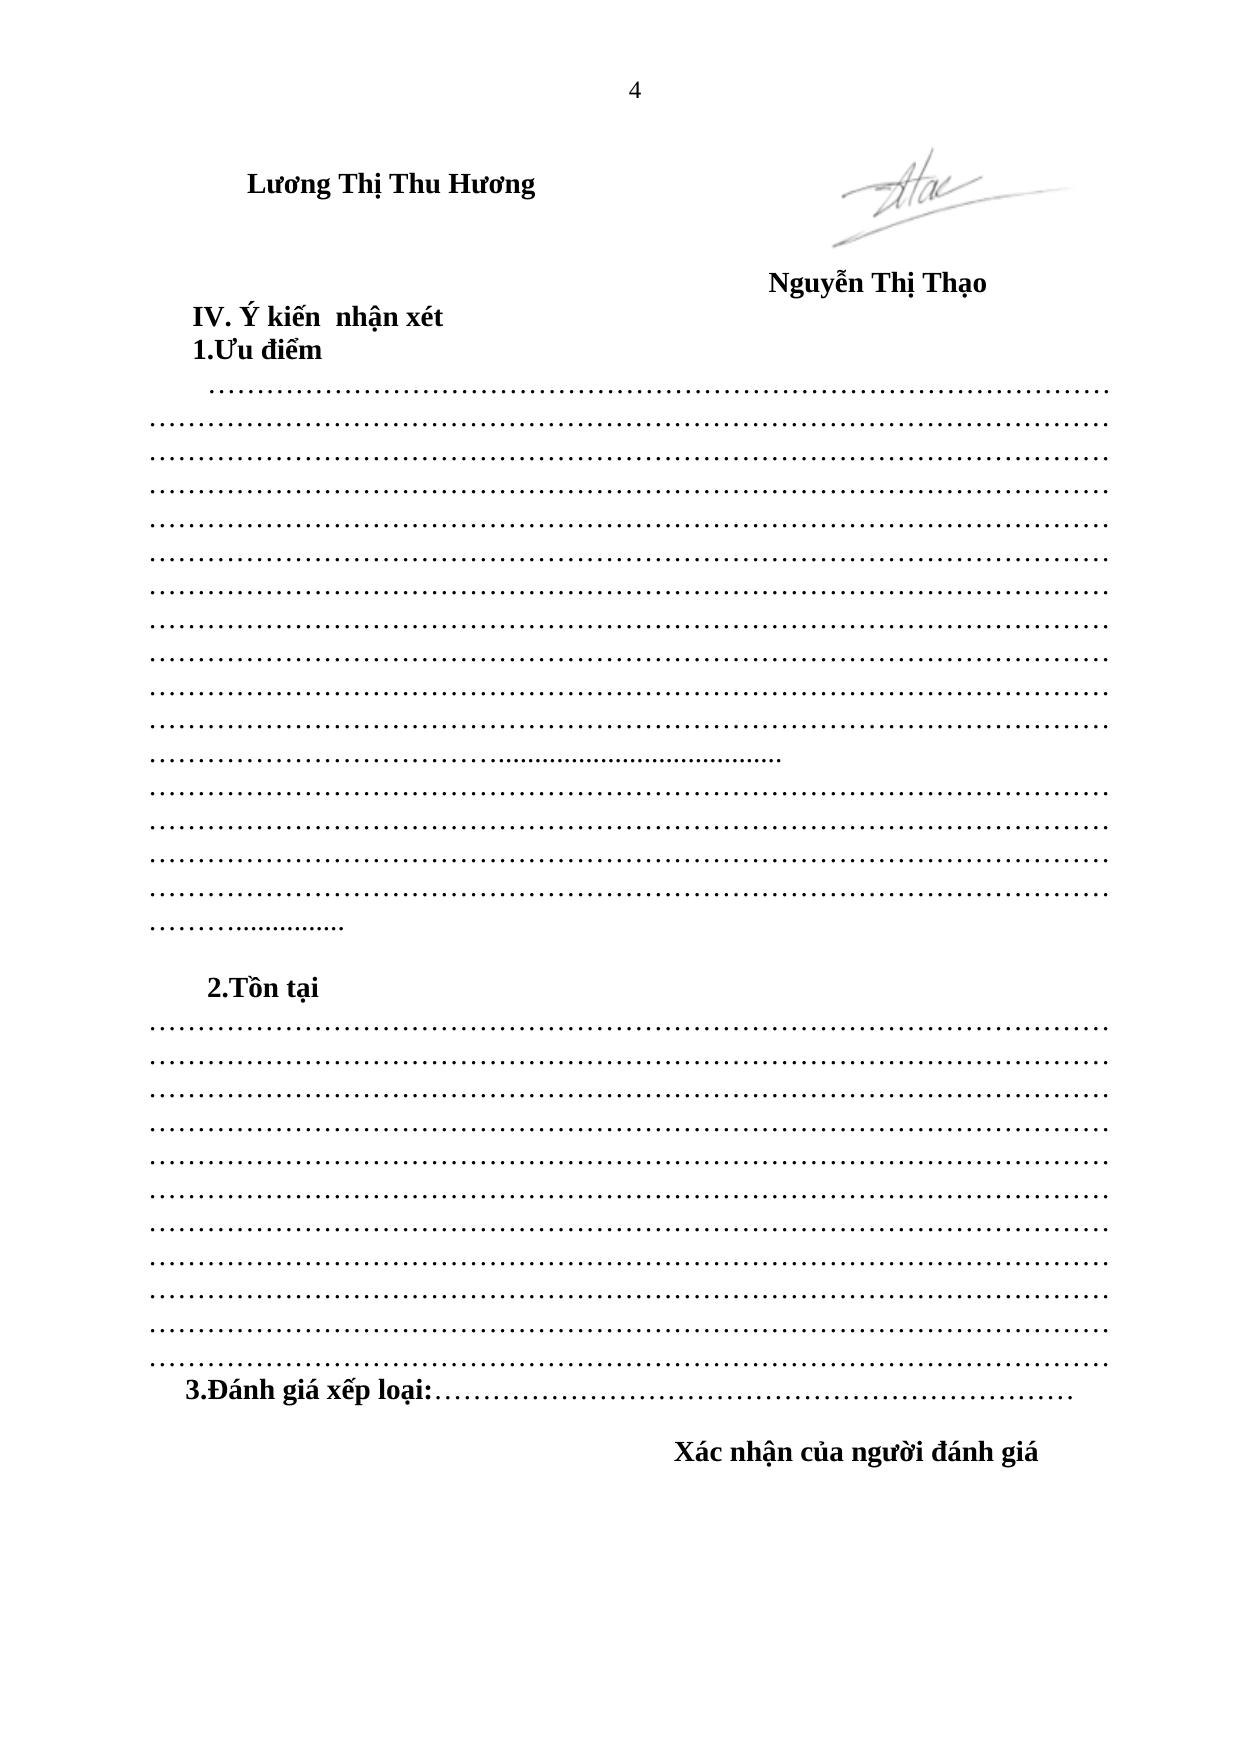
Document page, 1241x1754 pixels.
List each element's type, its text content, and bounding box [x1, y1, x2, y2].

text IV. Ý kiến nhận xét [148, 299, 1122, 332]
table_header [634, 133, 1121, 299]
text …………………………………………………………………………………………………………………………………………………………………………………………………………………………………………………………………………………………………………………………………………………………………………………………………………………………………………………………………………………………………………………………………………………………………………………………………………………………………………………………………………………………………………………………………………………………………………………………………………………………………………………………………………………………………………………………………………………………………………………………………………………………………....................................... [148, 366, 1122, 768]
list 2.Tồn tại [148, 970, 1122, 1003]
text ………………………………………………………………………………………………………………………………………………………………………………………………………………………………………………………………………………………………………………………………………………………………………............... [148, 768, 1122, 936]
list 1.Ưu điểm [192, 332, 1122, 366]
text Xác nhận của người đánh giá [185, 1434, 1122, 1468]
text ……………………………………………………………………………………………………………………………………………………………………………………………………………………………………………………………………………………………………………………………………………………………………………………………………………………………………………………………………………………………………………………………………………………………………………………………………………………………………………………………………………………………………………………………………………………………………………………………………………………………………………………………………………………………………………………………………………………………………………………………………… [148, 1003, 1122, 1372]
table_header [148, 133, 634, 299]
picture [806, 132, 1086, 266]
text 3.Đánh giá xếp loại:………………………………………………………… [185, 1372, 1122, 1406]
